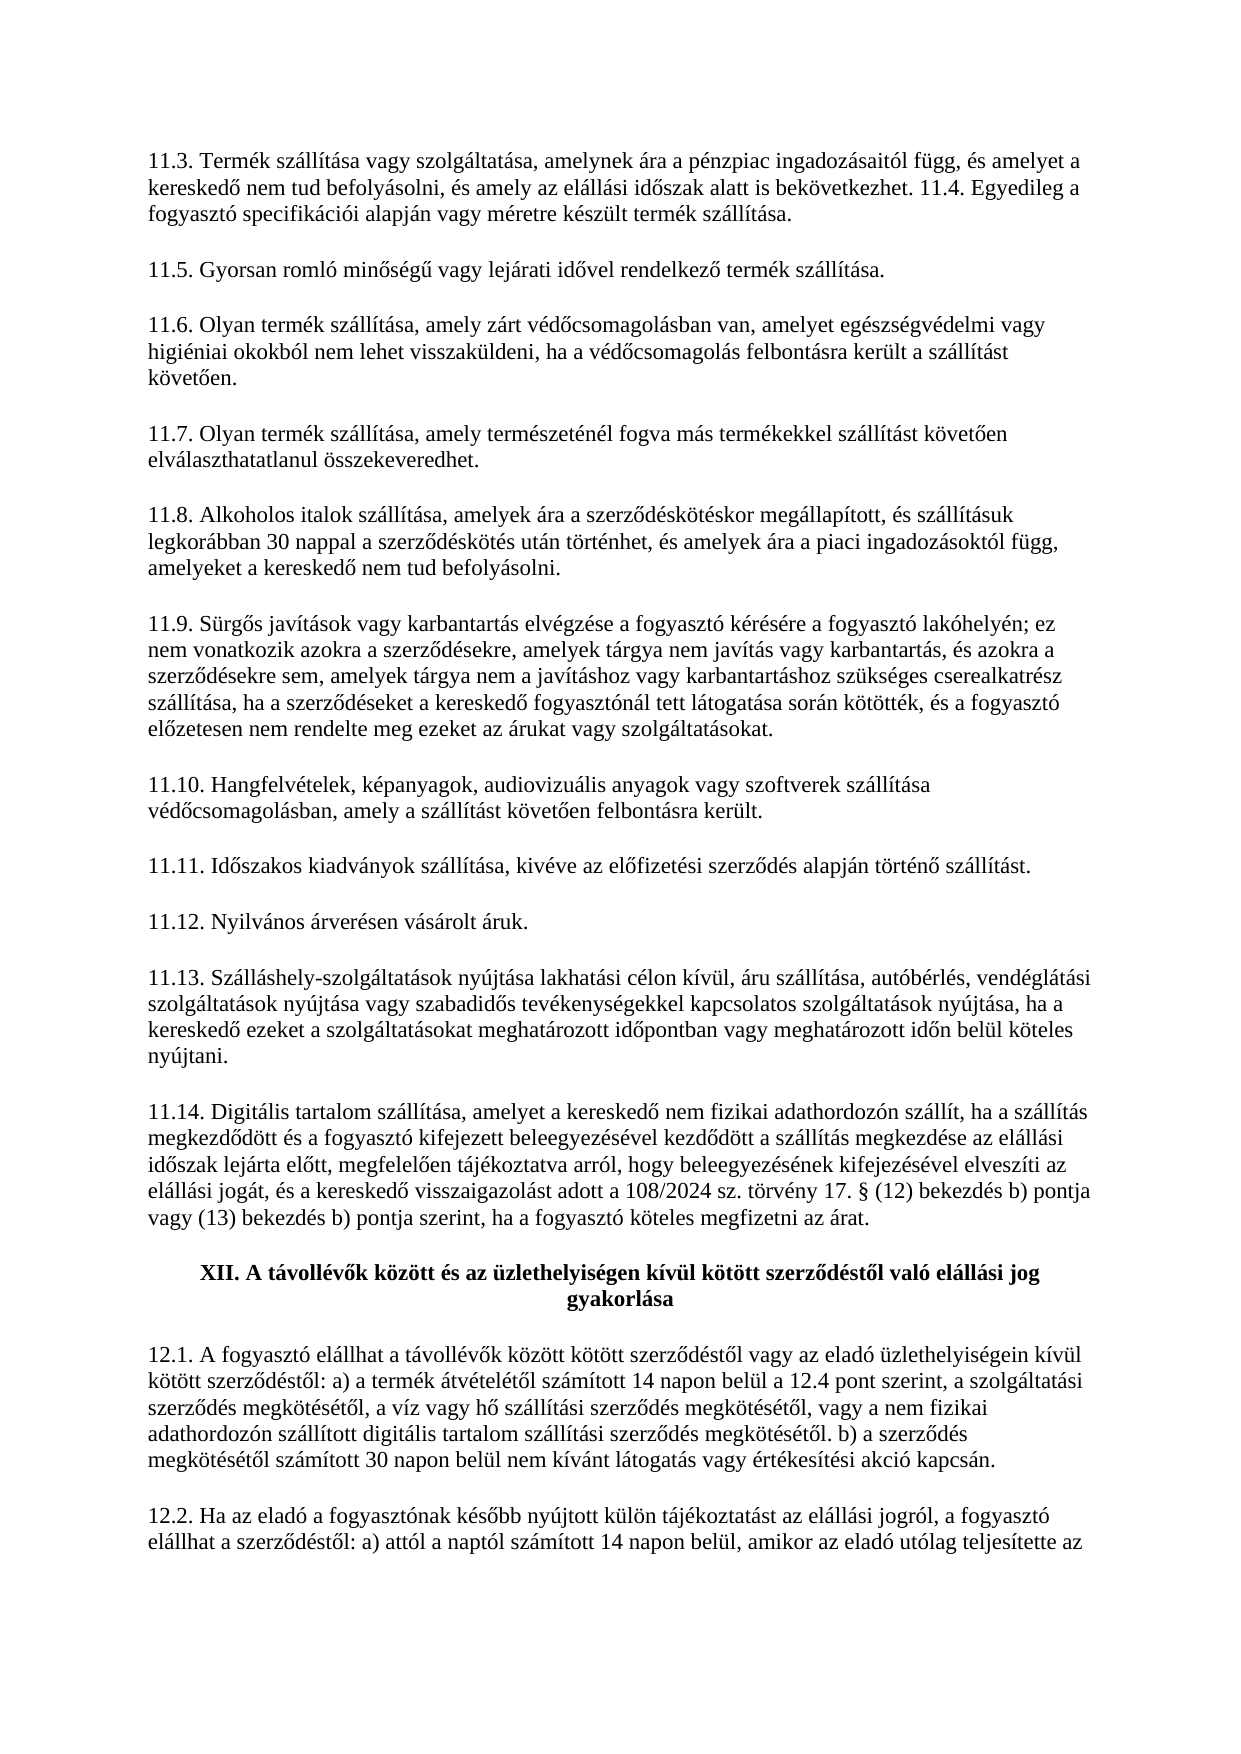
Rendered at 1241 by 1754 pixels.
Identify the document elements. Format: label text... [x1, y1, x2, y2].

text 11.10. Hangfelvételek, képanyagok, audiovizuális anyagok vagy szoftverek szállítása védőcsomagolásban, amely a szállítást követően felbontásra került. [148, 771, 1093, 823]
text 11.11. Időszakos kiadványok szállítása, kivéve az előfizetési szerződés alapján történő szállítást. [148, 852, 1093, 879]
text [148, 1502, 1093, 1554]
text 11.6. Olyan termék szállítása, amely zárt védőcsomagolásban van, amelyet egészségvédelmi vagy higiéniai okokból nem lehet visszaküldeni, ha a védőcsomagolás felbontásra került a szállítást követően. [148, 311, 1093, 390]
text 12.1. A fogyasztó elállhat a távollévők között kötött szerződéstől vagy az eladó üzlethelyiségein kívül kötött szerződéstől: a) a termék átvételétől számított 14 napon belül a 12.4 pont szerint, a szolgáltatási szerződés megkötésétől, a víz vagy hő szállítási szerződés megkötésétől, vagy a nem fizikai adathordozón szállított digitális tartalom szállítási szerződés megkötésétől. b) a szerződés megkötésétől számított 30 napon belül nem kívánt látogatás vagy értékesítési akció kapcsán. [148, 1341, 1093, 1473]
text 11.12. Nyilvános árverésen vásárolt áruk. [148, 908, 1093, 934]
text 11.7. Olyan termék szállítása, amely természeténél fogva más termékekkel szállítást követően elválaszthatatlanul összekeveredhet. [148, 419, 1093, 472]
text XII. A távollévők között és az üzlethelyiségen kívül kötött szerződéstől való elállási jog gyakorlása [148, 1259, 1093, 1312]
text 11.14. Digitális tartalom szállítása, amelyet a kereskedő nem fizikai adathordozón szállít, ha a szállítás megkezdődött és a fogyasztó kifejezett beleegyezésével kezdődött a szállítás megkezdése az elállási időszak lejárta előtt, megfelelően tájékoztatva arról, hogy beleegyezésének kifejezésével elveszíti az elállási jogát, és a kereskedő visszaigazolást adott a 108/2024 sz. törvény 17. § (12) bekezdés b) pontja vagy (13) bekezdés b) pontja szerint, ha a fogyasztó köteles megfizetni az árat. [148, 1098, 1093, 1230]
text 11.8. Alkoholos italok szállítása, amelyek ára a szerződéskötéskor megállapított, és szállításuk legkorábban 30 nappal a szerződéskötés után történhet, és amelyek ára a piaci ingadozásoktól függ, amelyeket a kereskedő nem tud befolyásolni. [148, 501, 1093, 581]
text 11.13. Szálláshely-szolgáltatások nyújtása lakhatási célon kívül, áru szállítása, autóbérlés, vendéglátási szolgáltatások nyújtása vagy szabadidős tevékenységekkel kapcsolatos szolgáltatások nyújtása, ha a kereskedő ezeket a szolgáltatásokat meghatározott időpontban vagy meghatározott időn belül köteles nyújtani. [148, 963, 1093, 1069]
text 11.9. Sürgős javítások vagy karbantartás elvégzése a fogyasztó kérésére a fogyasztó lakóhelyén; ez nem vonatkozik azokra a szerződésekre, amelyek tárgya nem javítás vagy karbantartás, és azokra a szerződésekre sem, amelyek tárgya nem a javításhoz vagy karbantartáshoz szükséges cserealkatrész szállítása, ha a szerződéseket a kereskedő fogyasztónál tett látogatása során kötötték, és a fogyasztó előzetesen nem rendelte meg ezeket az árukat vagy szolgáltatásokat. [148, 610, 1093, 741]
text 11.5. Gyorsan romló minőségű vagy lejárati idővel rendelkező termék szállítása. [148, 256, 1093, 282]
text 11.3. Termék szállítása vagy szolgáltatása, amelynek ára a pénzpiac ingadozásaitól függ, és amelyet a kereskedő nem tud befolyásolni, és amely az elállási időszak alatt is bekövetkezhet. 11.4. Egyedileg a fogyasztó specifikációi alapján vagy méretre készült termék szállítása. [148, 148, 1093, 227]
